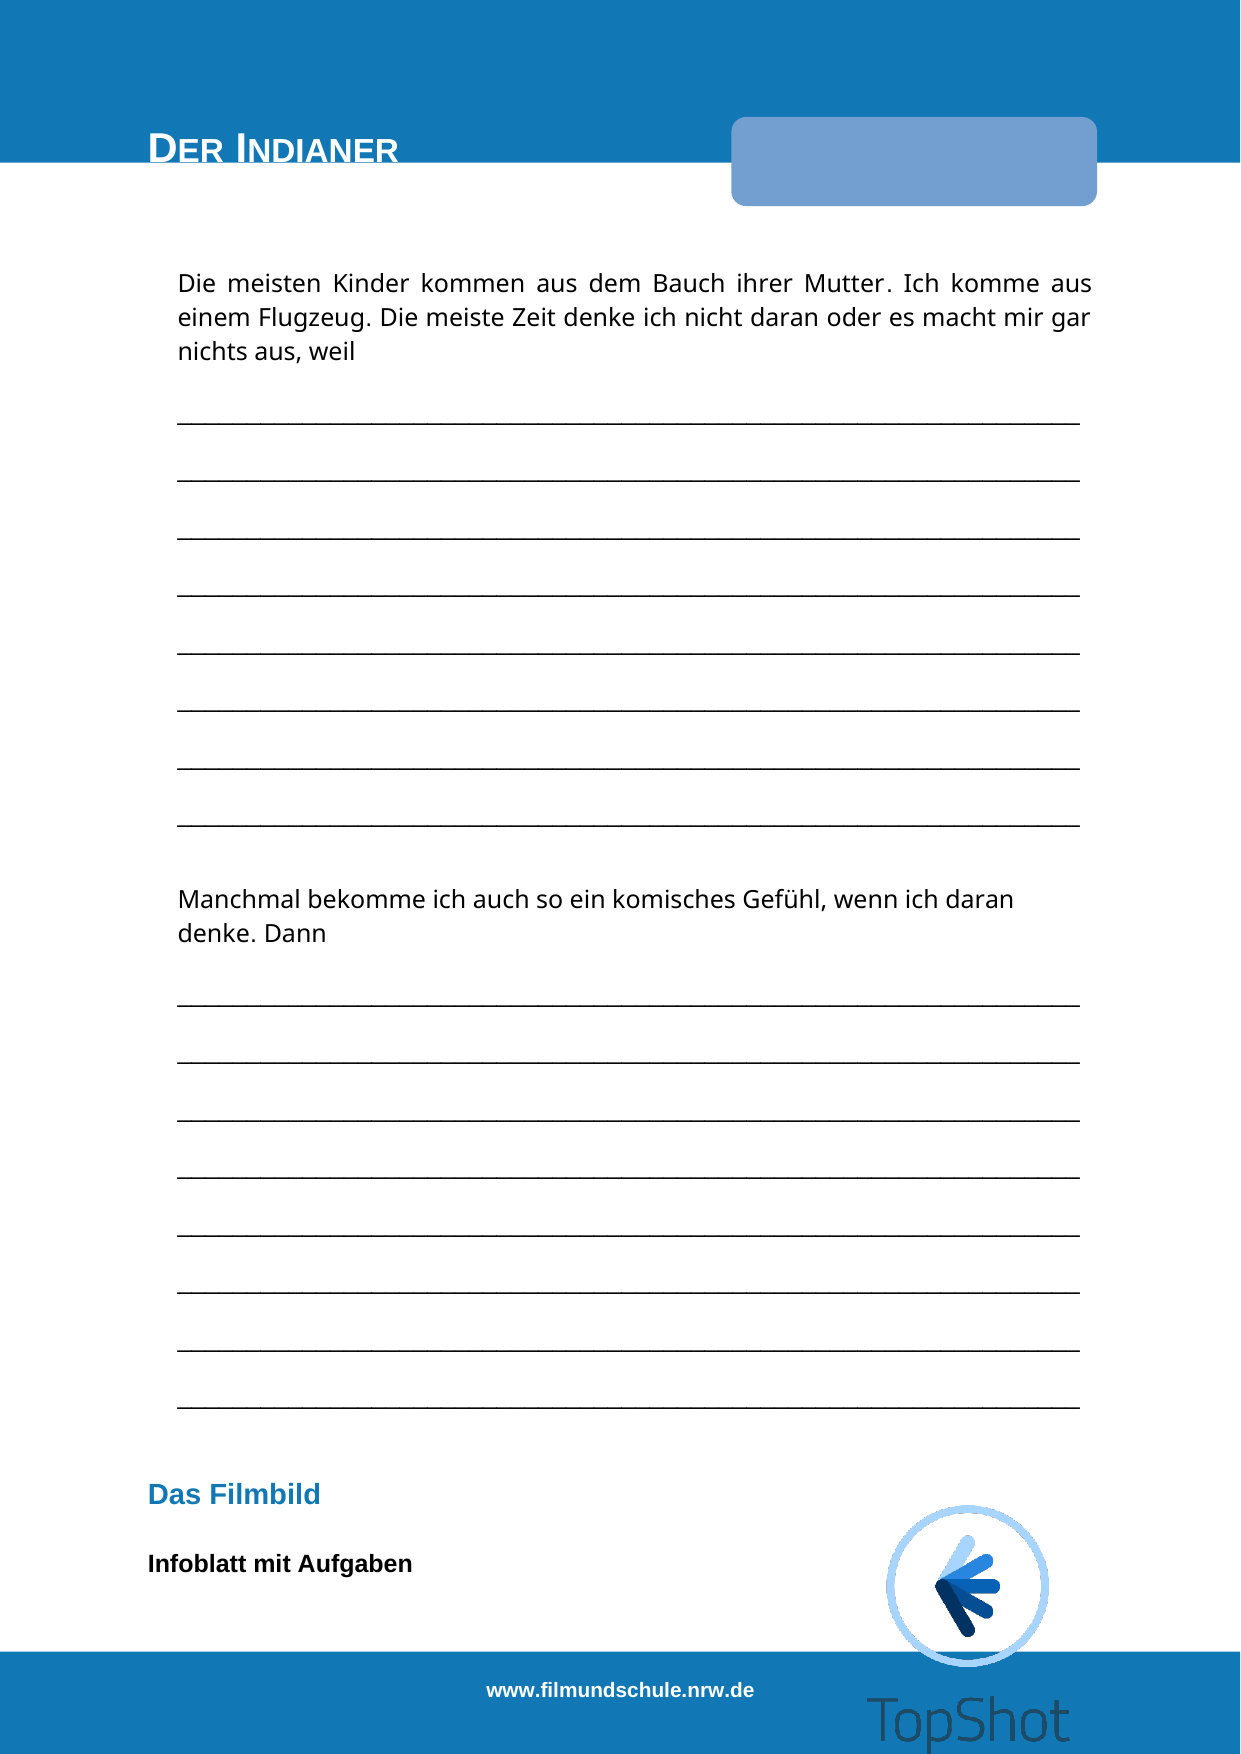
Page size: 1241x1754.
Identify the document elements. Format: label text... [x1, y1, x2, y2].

text Das Filmbild [148, 1477, 1092, 1511]
picture [843, 1505, 1093, 1754]
text Die meisten Kinder kommen aus dem Bauch ihrer Mutter. Ich komme aus einem Flugzeug. Die meiste Zeit denke ich nicht daran oder es macht mir gar nichts aus, weil [177, 266, 1092, 368]
text ________________________________________________________________________________________________________________________________________________________________________________________________________________________________________________________________________________________________________________________________________________________________________________________________________________________________________________________________________________________________________________________________________ [177, 397, 1092, 828]
text Manchmal bekomme ich auch so ein komisches Gefühl, wenn ich daran denke. Dann [177, 882, 1092, 950]
text ________________________________________________________________________________________________________________________________________________________________________________________________________________________________________________________________________________________________________________________________________________________________________________________________________________________________________________________________________________________________________________________________________ [177, 979, 1092, 1410]
text Infoblatt mit Aufgaben [148, 1549, 843, 1577]
